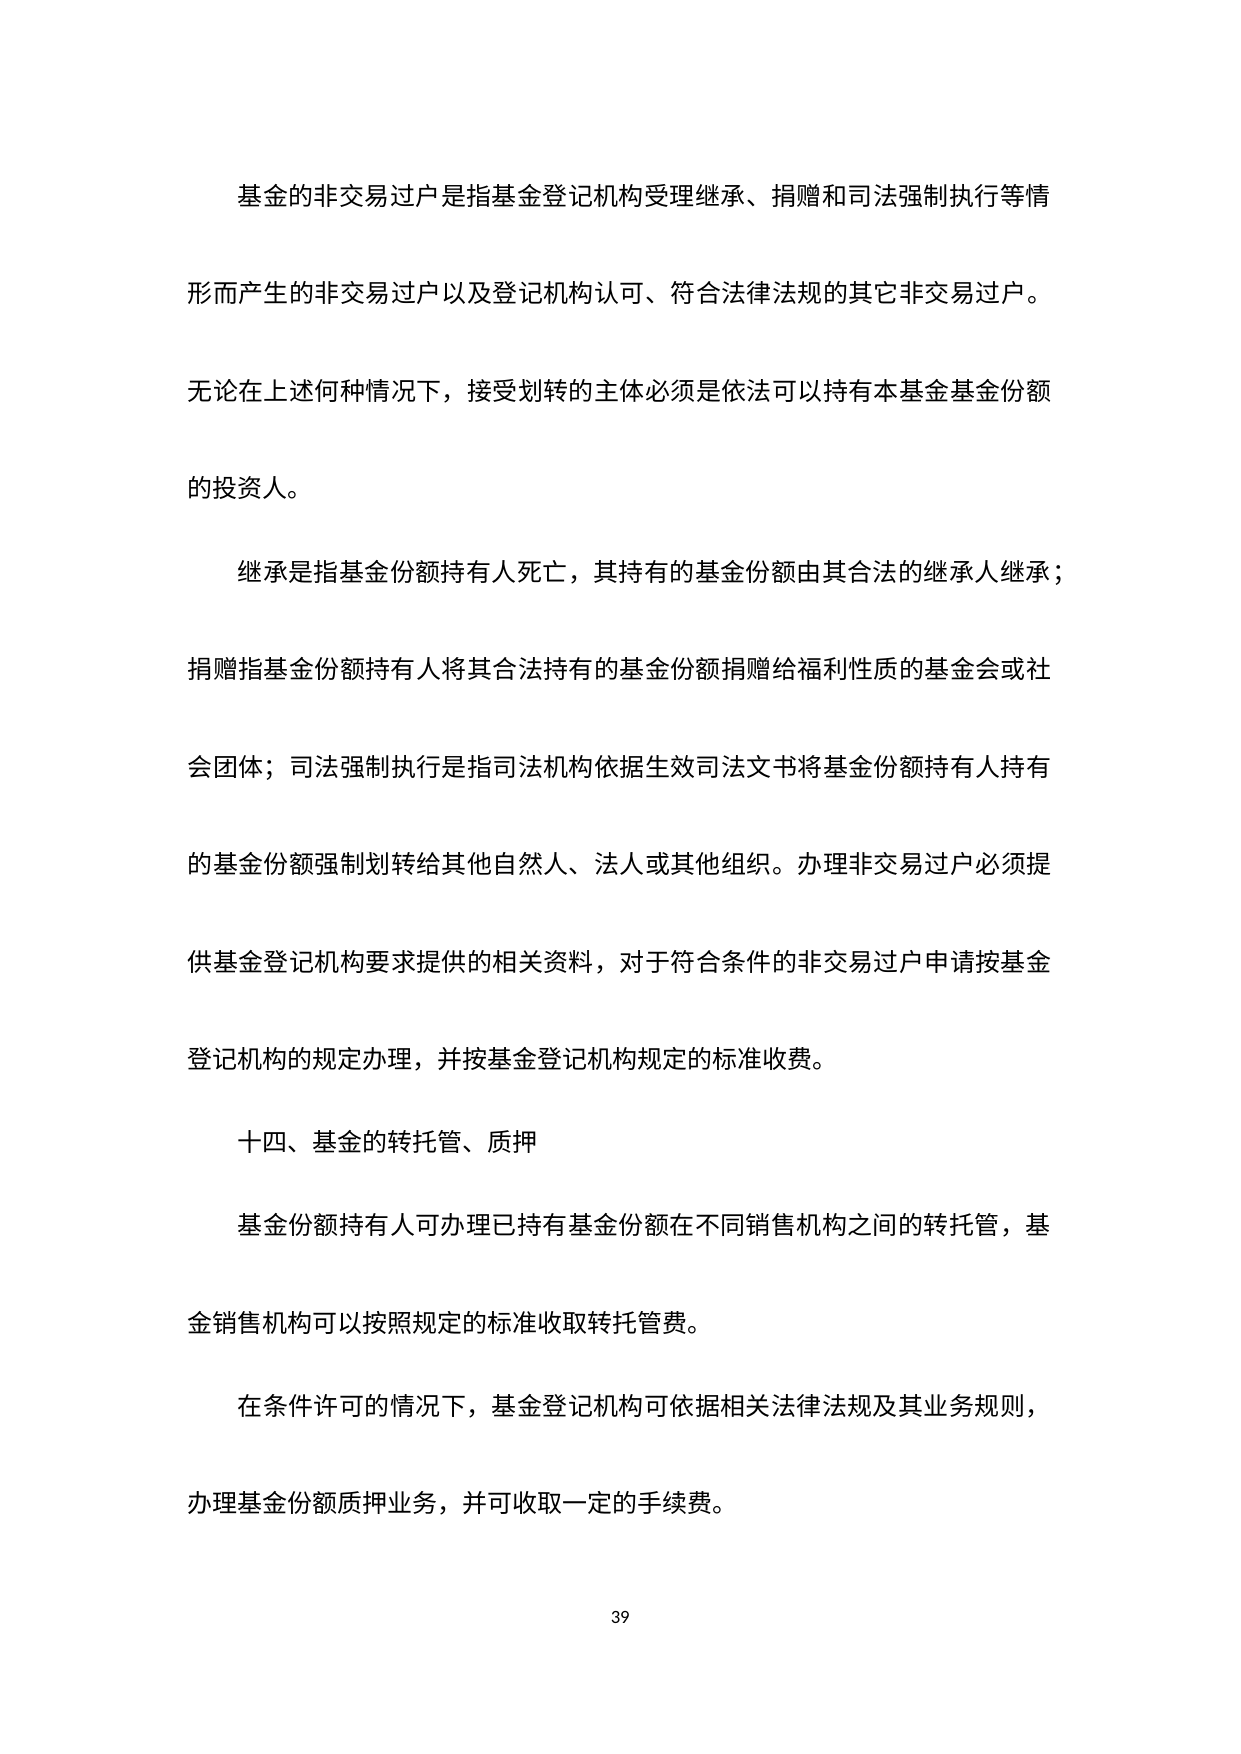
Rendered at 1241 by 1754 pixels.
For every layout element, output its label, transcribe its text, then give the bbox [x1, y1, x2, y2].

text 基金的非交易过户是指基金登记机构受理继承、捐赠和司法强制执行等情形而产生的非交易过户以及登记机构认可、符合法律法规的其它非交易过户。无论在上述何种情况下，接受划转的主体必须是依法可以持有本基金基金份额的投资人。 [187, 162, 1053, 519]
text 在条件许可的情况下，基金登记机构可依据相关法律法规及其业务规则，办理基金份额质押业务，并可收取一定的手续费。 [187, 1372, 1053, 1534]
text 基金份额持有人可办理已持有基金份额在不同销售机构之间的转托管，基金销售机构可以按照规定的标准收取转托管费。 [187, 1191, 1053, 1354]
text 继承是指基金份额持有人死亡，其持有的基金份额由其合法的继承人继承；捐赠指基金份额持有人将其合法持有的基金份额捐赠给福利性质的基金会或社会团体；司法强制执行是指司法机构依据生效司法文书将基金份额持有人持有的基金份额强制划转给其他自然人、法人或其他组织。办理非交易过户必须提供基金登记机构要求提供的相关资料，对于符合条件的非交易过户申请按基金登记机构的规定办理，并按基金登记机构规定的标准收费。 [187, 538, 1053, 1090]
text 十四、基金的转托管、质押 [187, 1108, 1053, 1173]
